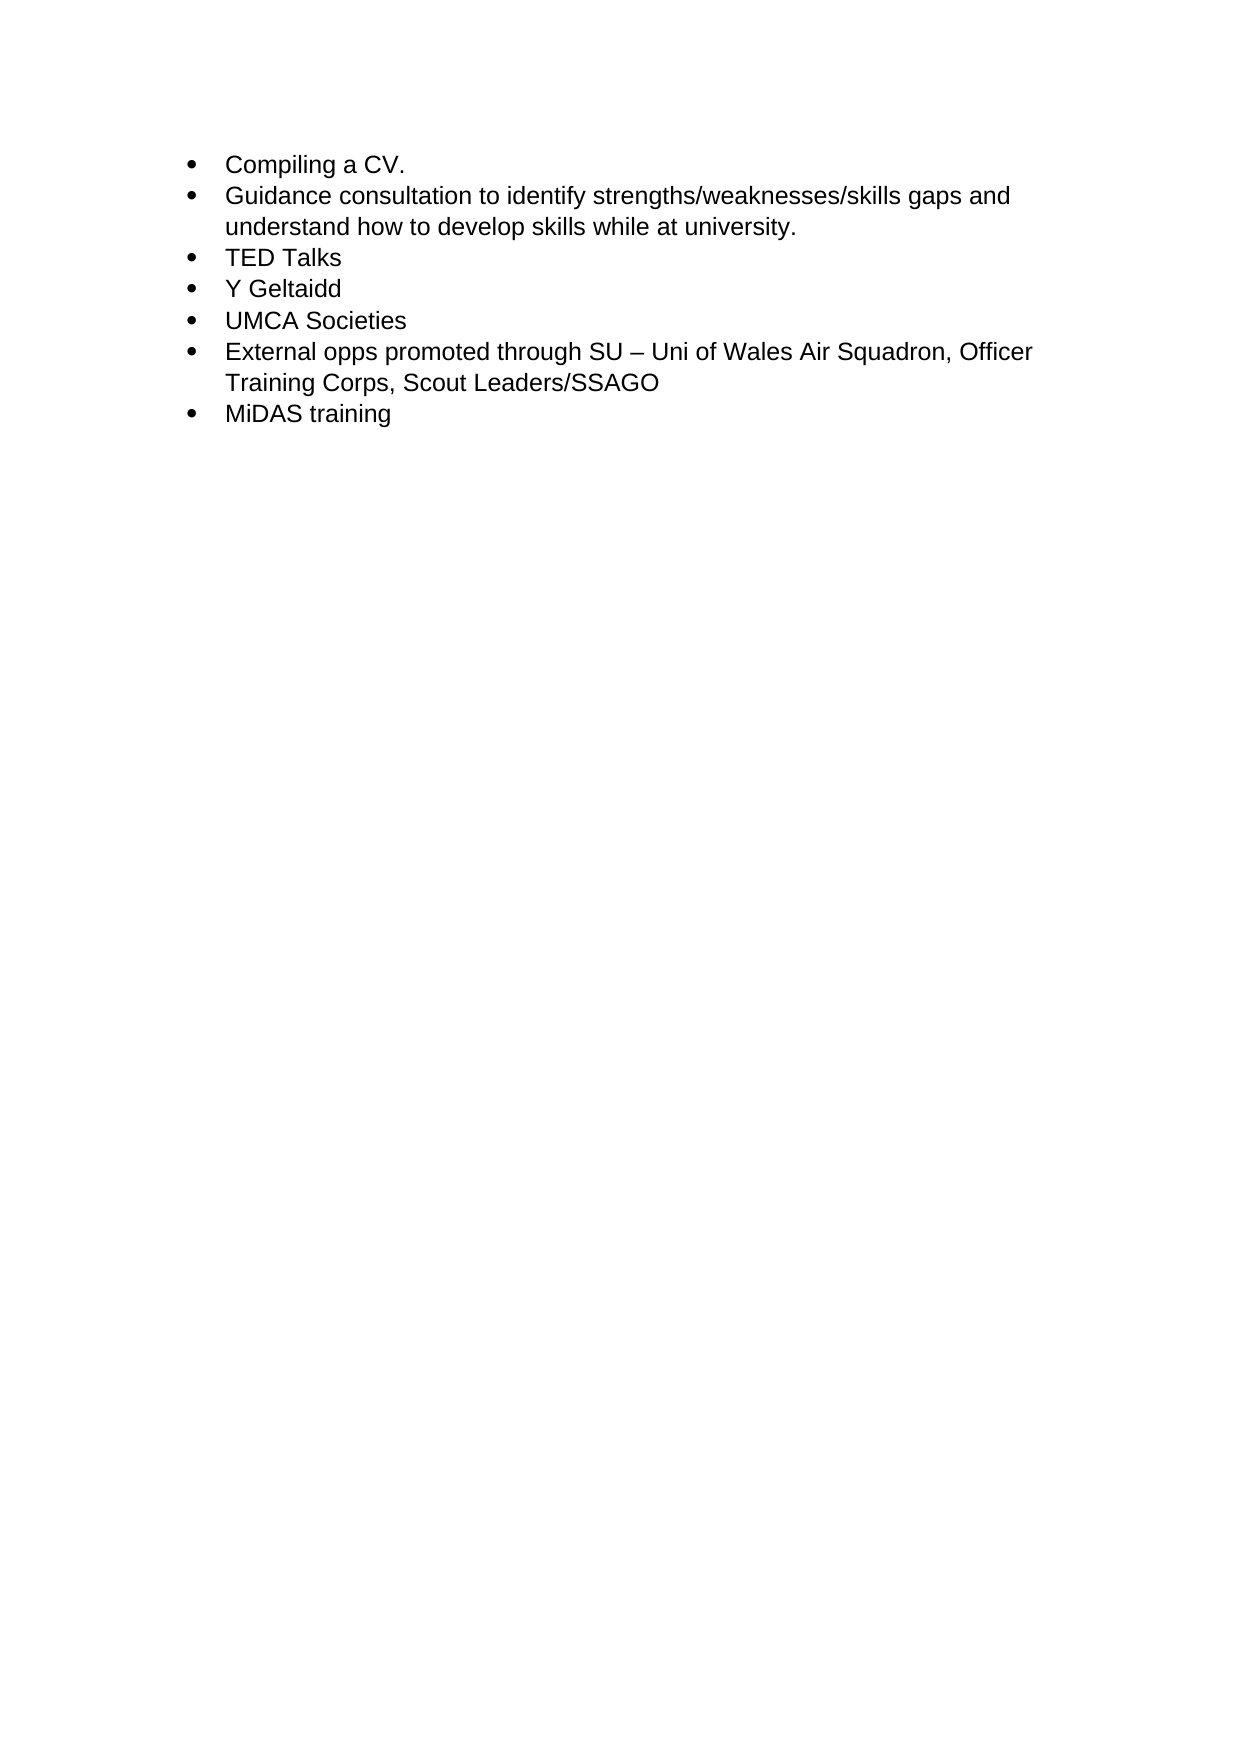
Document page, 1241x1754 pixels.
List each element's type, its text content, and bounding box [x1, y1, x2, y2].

list MiDAS training [187, 399, 1090, 428]
list Y Geltaidd [187, 274, 1090, 303]
list Guidance consultation to identify strengths/weaknesses/skills gaps and understand how to develop skills while at university. [187, 181, 1090, 241]
list UMCA Societies [187, 306, 1090, 334]
list External opps promoted through SU – Uni of Wales Air Squadron, Officer Training Corps, Scout Leaders/SSAGO [187, 337, 1090, 397]
list TED Talks [187, 243, 1090, 272]
list Compiling a CV. [187, 150, 1090, 179]
